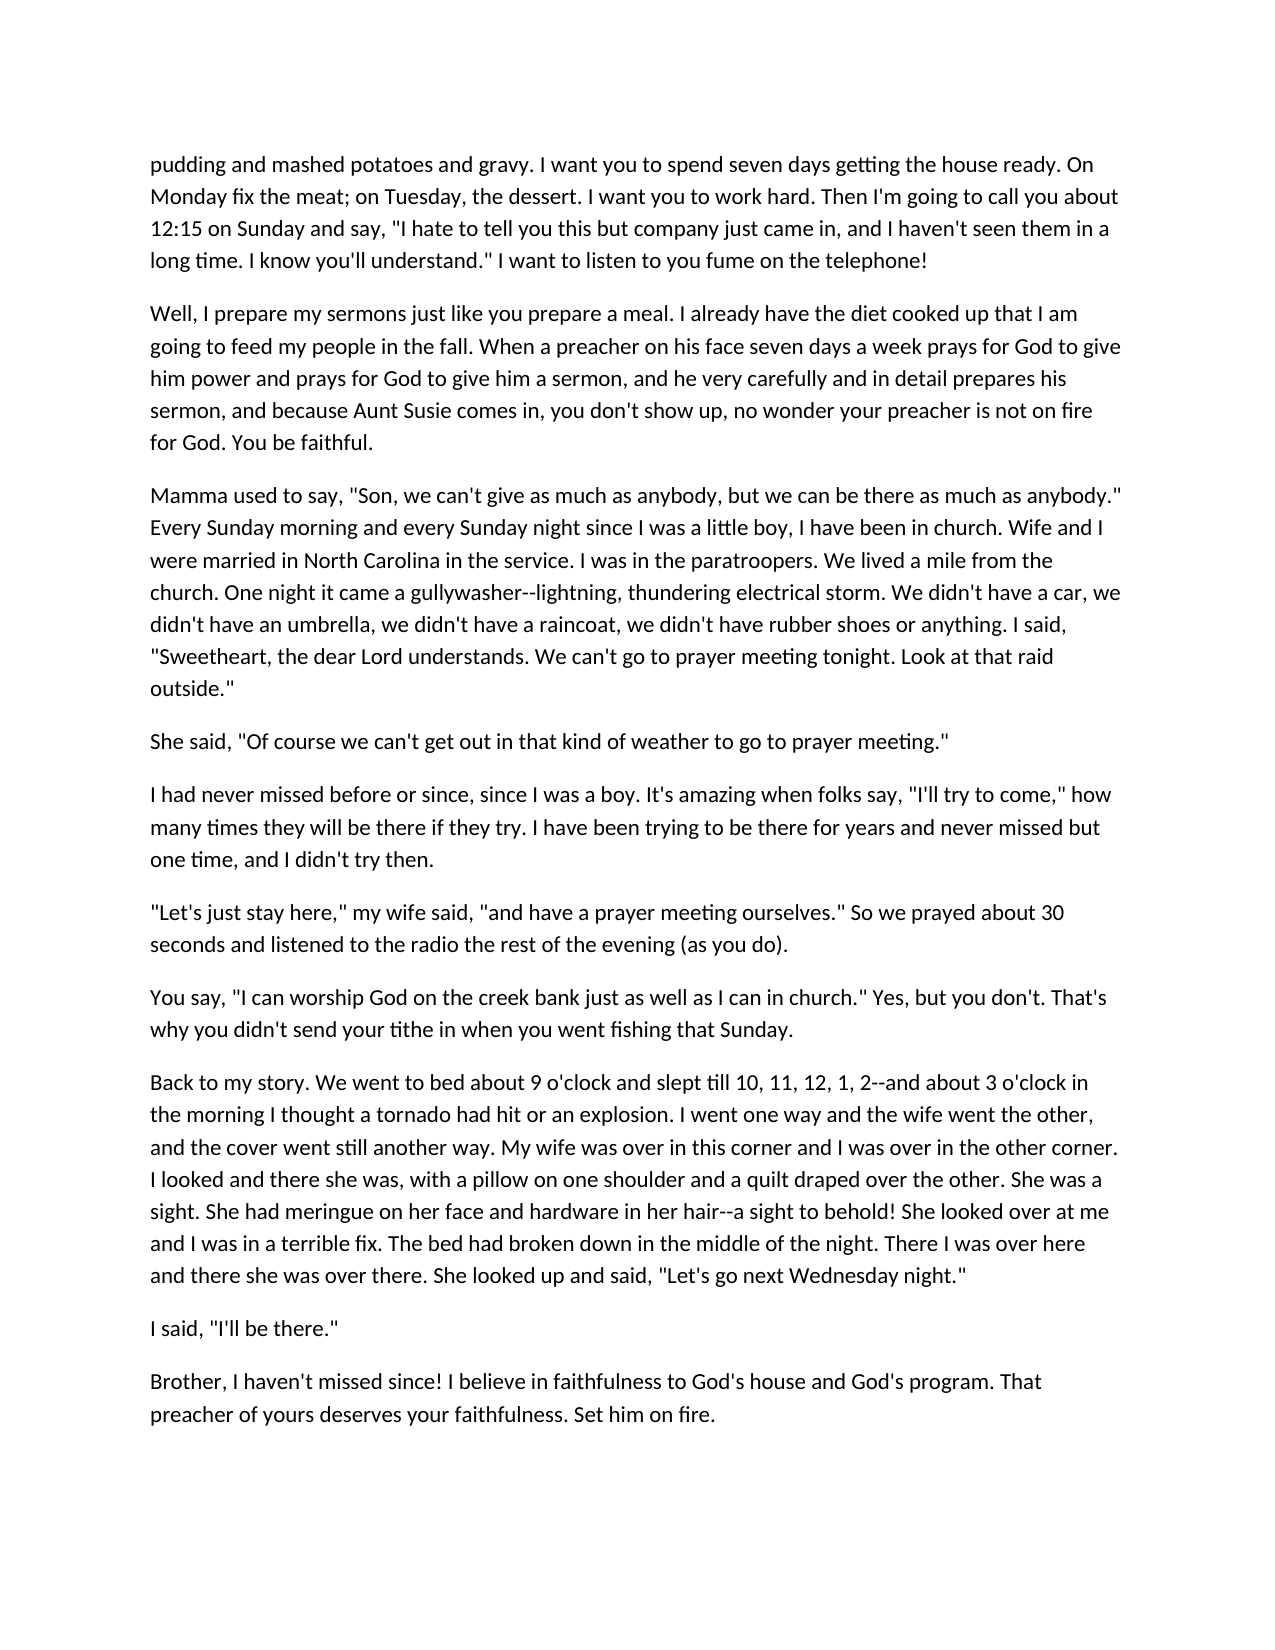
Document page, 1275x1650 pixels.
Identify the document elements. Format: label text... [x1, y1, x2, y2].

text "Let's just stay here," my wife said, "and have a prayer meeting ourselves." So we prayed about 30 seconds and listened to the radio the rest of the evening (as you do). [150, 898, 1125, 958]
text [150, 150, 1125, 274]
text You say, "I can worship God on the creek bank just as well as I can in church." Yes, but you don't. That's why you didn't send your tithe in when you went fishing that Sunday. [150, 983, 1125, 1043]
text Mamma used to say, "Son, we can't give as much as anybody, but we can be there as much as anybody." Every Sunday morning and every Sunday night since I was a little boy, I have been in church. Wife and I were married in North Carolina in the service. I was in the paratroopers. We lived a mile from the church. One night it came a gullywasher--lightning, thundering electrical storm. We didn't have a car, we didn't have an umbrella, we didn't have a raincoat, we didn't have rubber shoes or anything. I said, "Sweetheart, the dear Lord understands. We can't go to prayer meeting tonight. Look at that raid outside." [150, 481, 1125, 702]
text Well, I prepare my sermons just like you prepare a meal. I already have the diet cooked up that I am going to feed my people in the fall. When a preacher on his face seven days a week prays for God to give him power and prays for God to give him a sermon, and he very carefully and in detail prepares his sermon, and because Aunt Susie comes in, you don't show up, no wonder your preacher is not on fire for God. You be faithful. [150, 299, 1125, 456]
text Back to my story. We went to bed about 9 o'clock and slept till 10, 11, 12, 1, 2--and about 3 o'clock in the morning I thought a tornado had hit or an explosion. I went one way and the wife went the other, and the cover went still another way. My wife was over in this corner and I was over in the other corner. I looked and there she was, with a pillow on one shoulder and a quilt draped over the other. She was a sight. She had meringue on her face and hardware in her hair--a sight to behold! She looked over at me and I was in a terrible fix. The bed had broken down in the middle of the night. There I was over here and there she was over there. She looked up and said, "Let's go next Wednesday night." [150, 1068, 1125, 1289]
text I had never missed before or since, since I was a boy. It's amazing when folks say, "I'll try to come," how many times they will be there if they try. I have been trying to be there for years and never missed but one time, and I didn't try then. [150, 781, 1125, 873]
text Brother, I haven't missed since! I believe in faithfulness to God's house and God's program. That preacher of yours deserves your faithfulness. Set him on fire. [150, 1367, 1125, 1428]
text She said, "Of course we can't get out in that kind of weather to go to prayer meeting." [150, 727, 1125, 756]
text I said, "I'll be there." [150, 1314, 1125, 1342]
